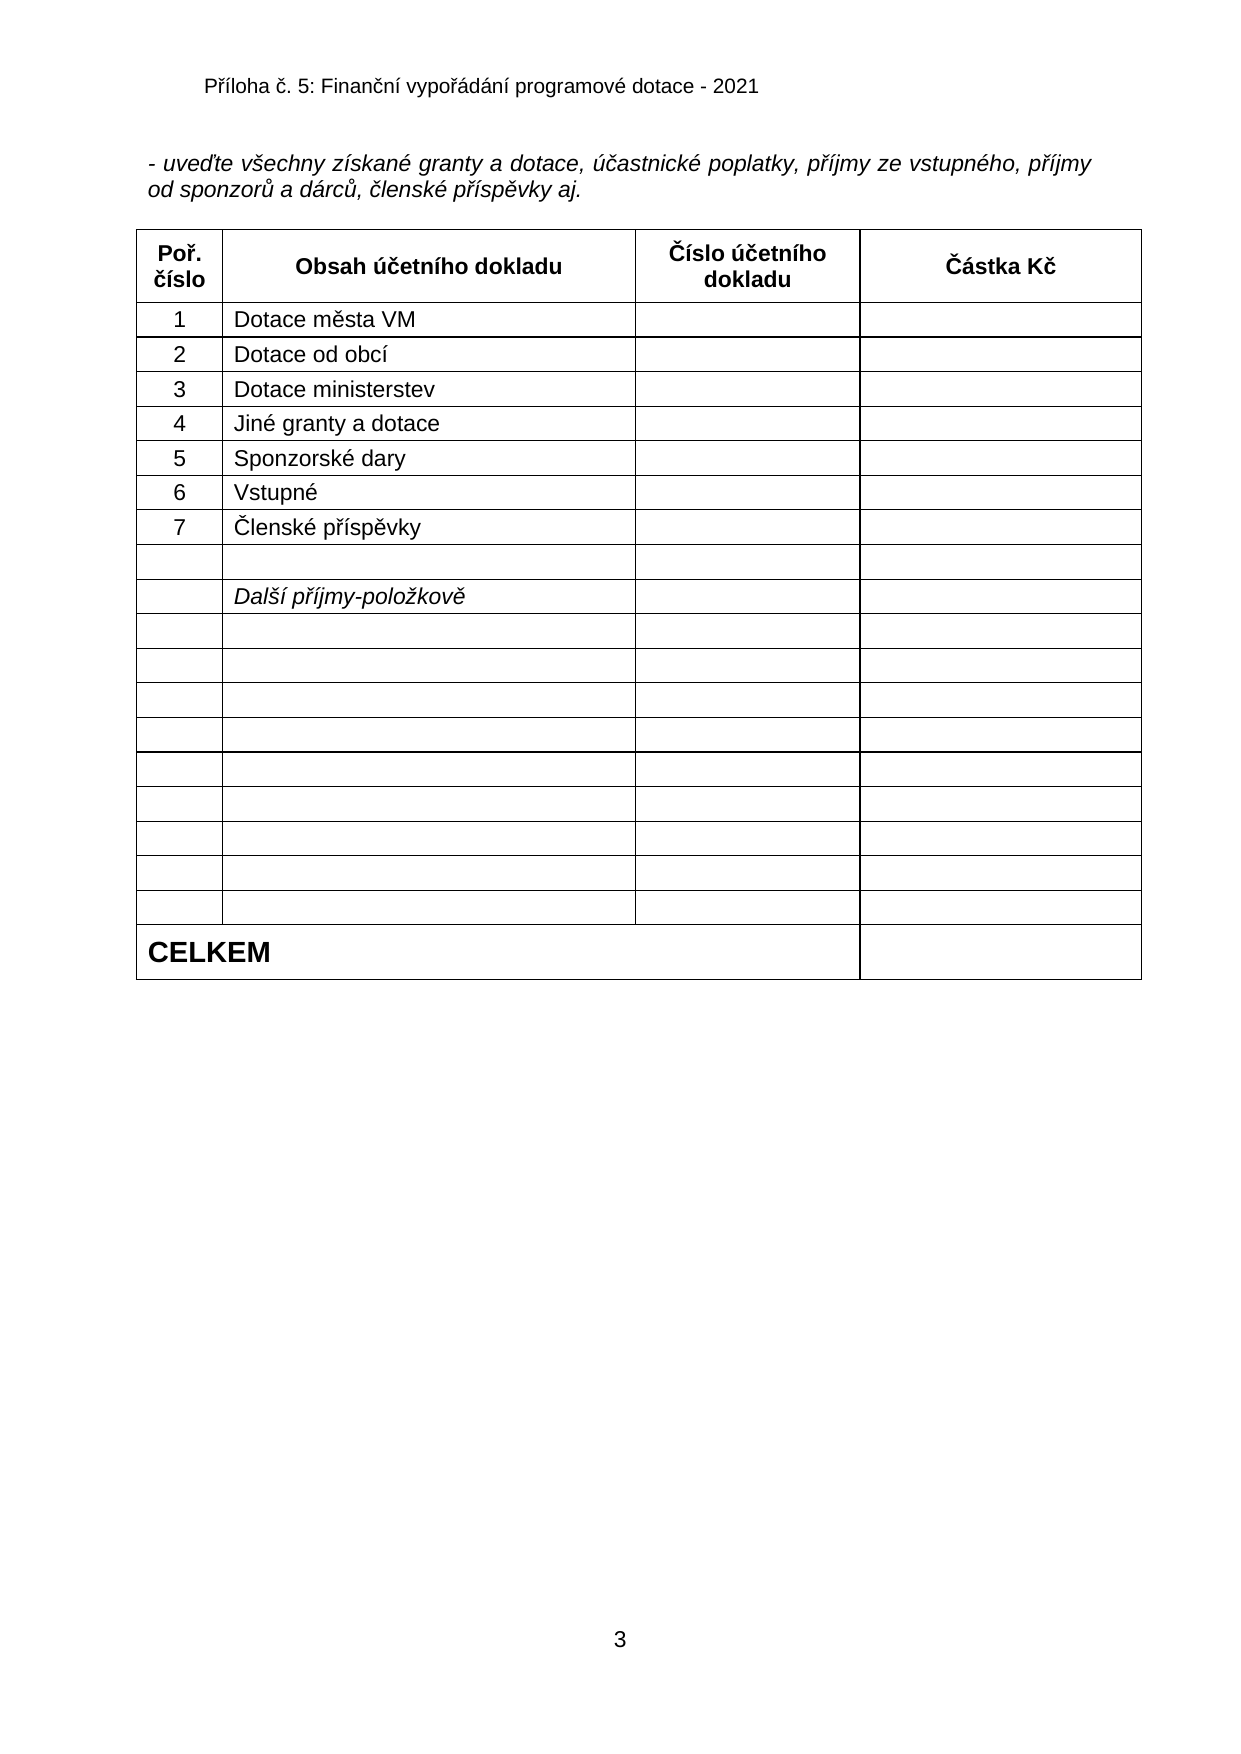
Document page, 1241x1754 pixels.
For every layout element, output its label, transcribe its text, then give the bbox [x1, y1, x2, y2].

table_cell [861, 303, 1141, 336]
table_cell [137, 649, 222, 682]
table_cell [861, 753, 1141, 786]
table_cell [137, 683, 222, 717]
table_cell [636, 753, 859, 786]
table_cell 2 [137, 338, 222, 371]
table_cell [636, 510, 859, 544]
table_cell [636, 649, 859, 682]
table_cell [636, 856, 859, 890]
table_cell [636, 787, 859, 821]
table_cell [223, 822, 635, 855]
table_cell [861, 545, 1141, 578]
table_cell [137, 856, 222, 890]
table_cell [636, 683, 859, 717]
table_cell [223, 787, 635, 821]
table_cell 1 [137, 303, 222, 336]
table_cell Sponzorské dary [223, 441, 635, 475]
table_cell CELKEM [137, 925, 859, 979]
table_cell [137, 545, 222, 578]
table_cell [861, 580, 1141, 613]
table_cell [861, 856, 1141, 890]
table_cell [636, 338, 859, 371]
table_cell [861, 718, 1141, 751]
table_cell 5 [137, 441, 222, 475]
table_cell 4 [137, 407, 222, 440]
table_cell [636, 476, 859, 509]
table_cell [223, 718, 635, 751]
table_cell Dotace města VM [223, 303, 635, 336]
table_cell [636, 303, 859, 336]
table_cell [137, 891, 222, 924]
table_cell [223, 753, 635, 786]
table_cell [223, 856, 635, 890]
text - uveďte všechny získané granty a dotace, účastnické poplatky, příjmy ze vstupného, příjmy od sponzorů a dárců, členské příspěvky aj. [148, 150, 1093, 203]
table_cell [636, 891, 859, 924]
table_cell [861, 891, 1141, 924]
table_cell [861, 683, 1141, 717]
table_cell [223, 649, 635, 682]
table_cell [223, 614, 635, 648]
table_cell [137, 614, 222, 648]
table_cell [636, 441, 859, 475]
table_header Částka Kč [861, 230, 1141, 302]
table_cell [636, 614, 859, 648]
table_cell [137, 753, 222, 786]
table_cell [861, 372, 1141, 406]
table_cell [223, 545, 635, 578]
table_cell [861, 441, 1141, 475]
table_cell [223, 891, 635, 924]
table_cell [861, 510, 1141, 544]
table_cell [861, 614, 1141, 648]
table_cell [137, 787, 222, 821]
table_cell [636, 372, 859, 406]
table_cell Jiné granty a dotace [223, 407, 635, 440]
table_header Poř. číslo [137, 230, 222, 302]
table_cell [137, 718, 222, 751]
table_header Obsah účetního dokladu [223, 230, 635, 302]
table_cell Členské příspěvky [223, 510, 635, 544]
table_header Číslo účetního dokladu [636, 230, 859, 302]
table_cell [137, 580, 222, 613]
table_cell Další příjmy-položkově [223, 580, 635, 613]
table_cell 6 [137, 476, 222, 509]
table_cell [636, 580, 859, 613]
table_cell Vstupné [223, 476, 635, 509]
table_cell [861, 476, 1141, 509]
table_cell [137, 822, 222, 855]
table_cell [861, 407, 1141, 440]
table_cell [636, 407, 859, 440]
table_cell Dotace od obcí [223, 338, 635, 371]
table_cell Dotace ministerstev [223, 372, 635, 406]
table_cell [861, 822, 1141, 855]
table_cell [861, 787, 1141, 821]
table_cell [636, 545, 859, 578]
table_cell [223, 683, 635, 717]
table_cell [861, 649, 1141, 682]
table_cell 7 [137, 510, 222, 544]
table_cell [861, 925, 1141, 979]
table_cell [861, 338, 1141, 371]
table_cell [636, 718, 859, 751]
table_cell [636, 822, 859, 855]
table_cell 3 [137, 372, 222, 406]
